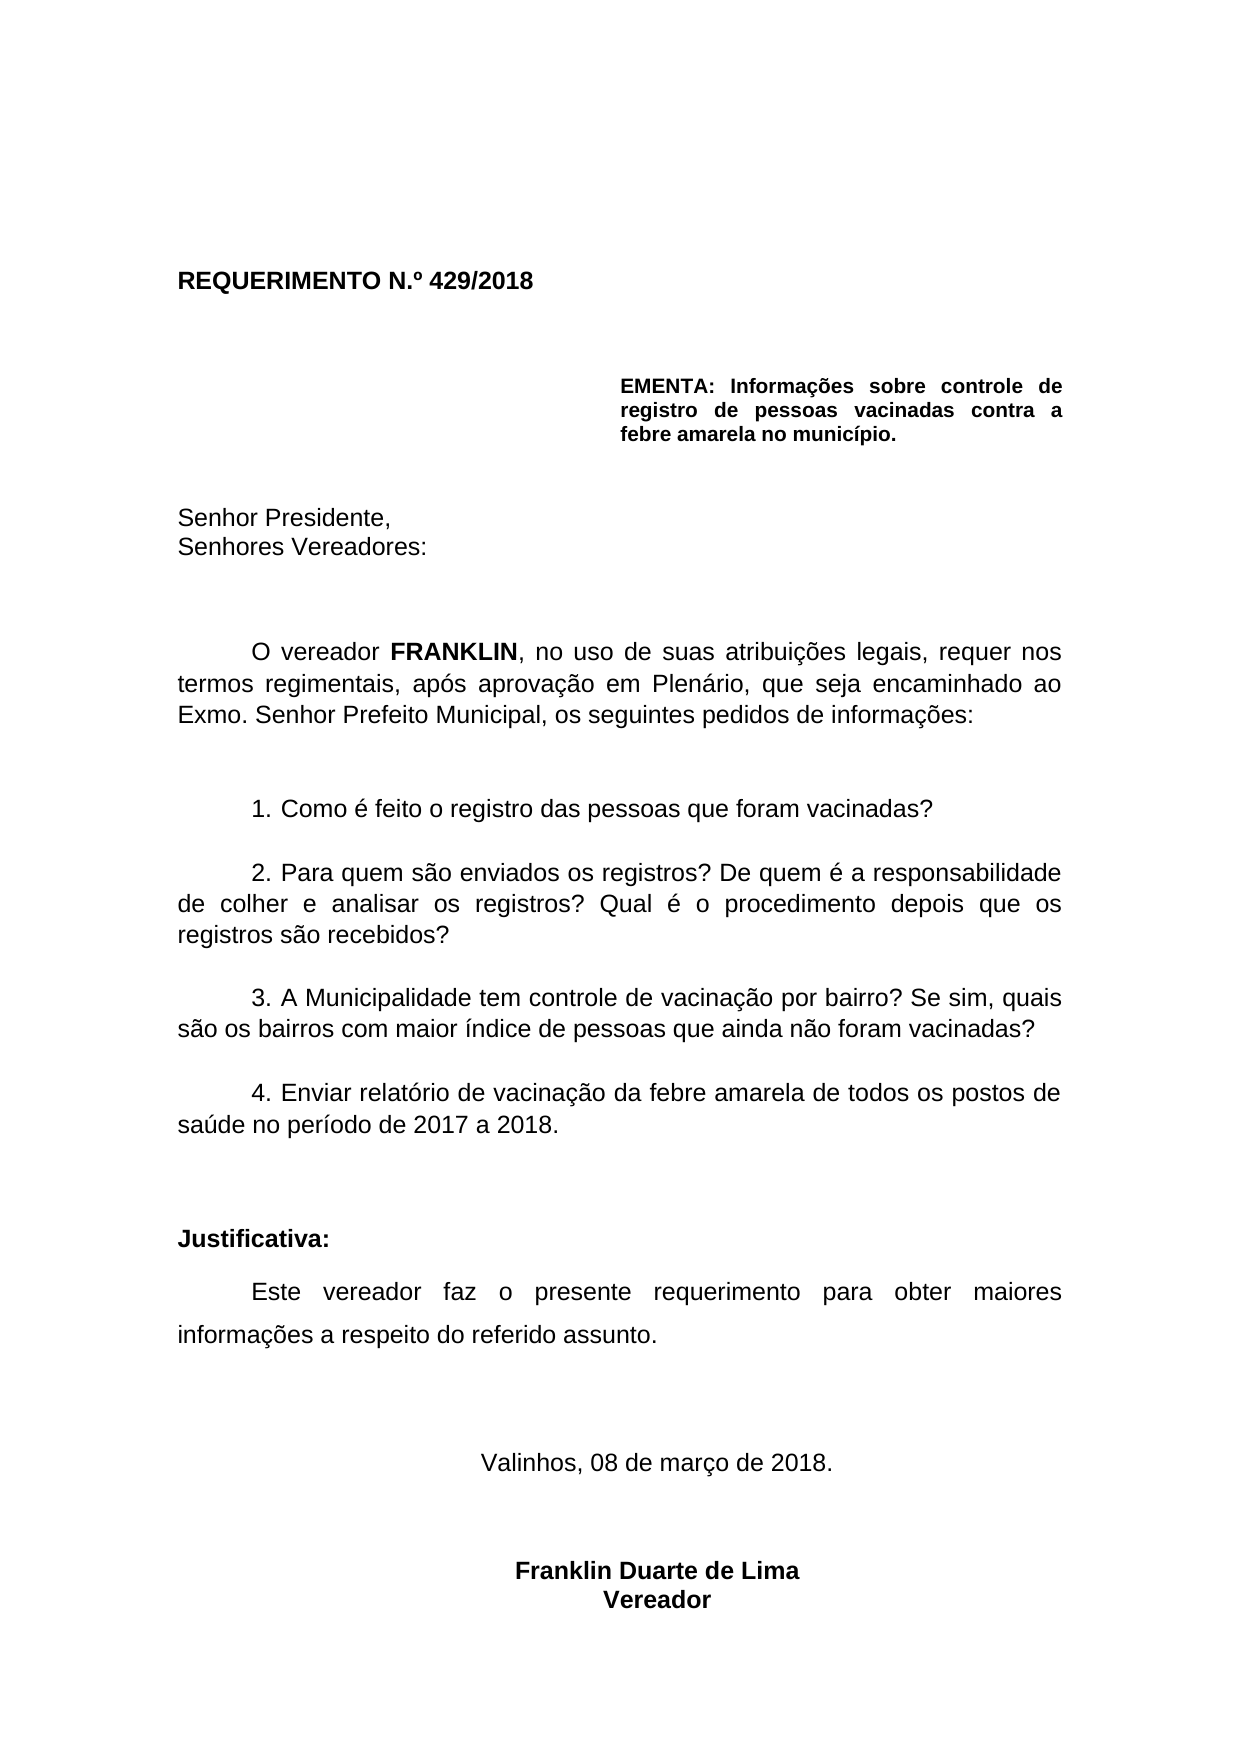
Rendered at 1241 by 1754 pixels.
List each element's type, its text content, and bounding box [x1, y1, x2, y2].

text Este vereador faz o presente requerimento para obter maiores informações a respeito do referido assunto. [177, 1277, 1063, 1349]
text Valinhos, 08 de março de 2018. [177, 1448, 1063, 1477]
list Enviar relatório de vacinação da febre amarela de todos os postos de saúde no período de 2017 a 2018. [177, 1076, 1063, 1138]
text Vereador [177, 1585, 1063, 1614]
text Justificativa: [177, 1223, 1063, 1252]
text O vereador FRANKLIN, no uso de suas atribuições legais, requer nos termos regimentais, após aprovação em Plenário, que seja encaminhado ao Exmo. Senhor Prefeito Municipal, os seguintes pedidos de informações: [177, 635, 1063, 729]
list Como é feito o registro das pessoas que foram vacinadas? [177, 791, 1063, 822]
list A Municipalidade tem controle de vacinação por bairro? Se sim, quais são os bairros com maior índice de pessoas que ainda não foram vacinadas? [177, 980, 1063, 1043]
text EMENTA: Informações sobre controle de registro de pessoas vacinadas contra a febre amarela no município. [620, 373, 1063, 445]
list Para quem são enviados os registros? De quem é a responsabilidade de colher e analisar os registros? Qual é o procedimento depois que os registros são recebidos? [177, 855, 1063, 949]
text Senhor Presidente, [177, 503, 1063, 532]
text REQUERIMENTO N.º 429/2018 [177, 266, 1063, 294]
text Franklin Duarte de Lima [177, 1556, 1063, 1585]
text Senhores Vereadores: [177, 532, 1063, 560]
